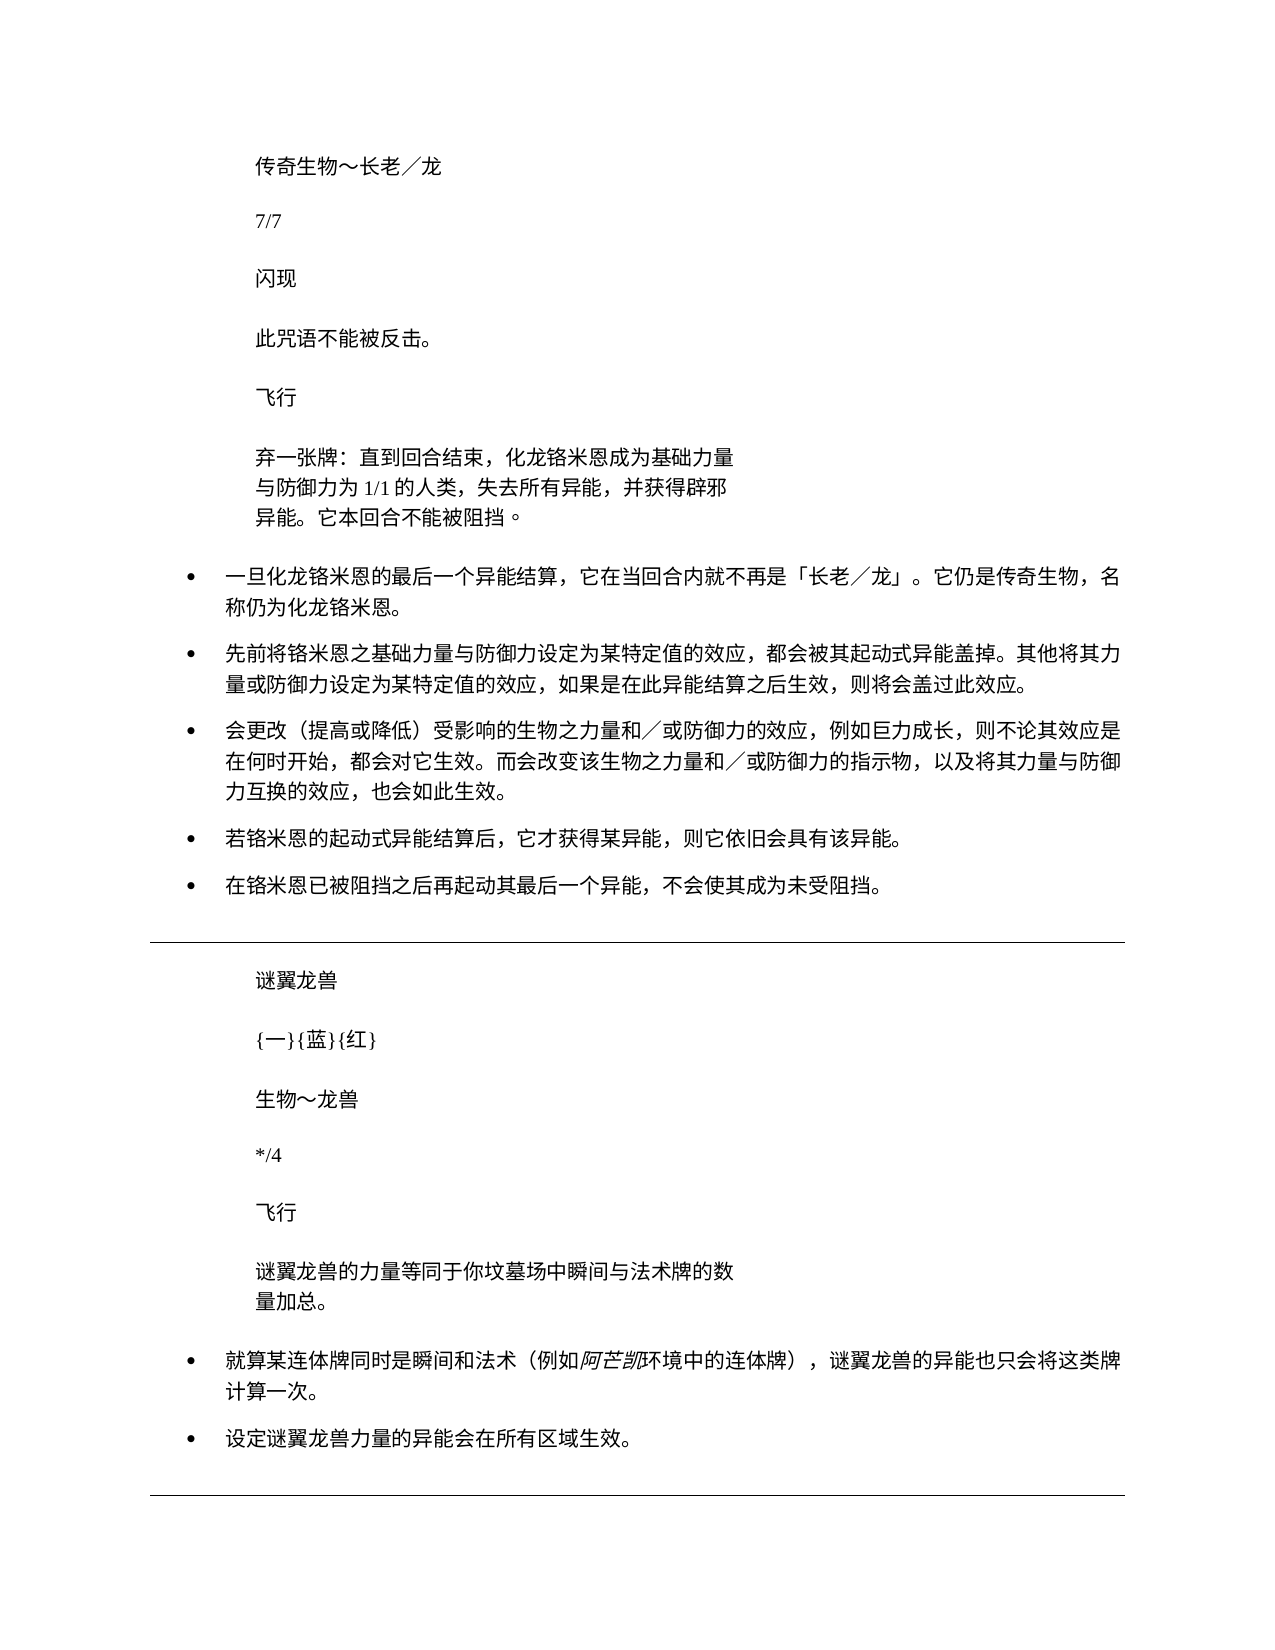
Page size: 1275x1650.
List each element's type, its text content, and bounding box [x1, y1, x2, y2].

text {一}{蓝}{红} [255, 1024, 735, 1054]
text 闪现 [255, 263, 735, 293]
text 生物～龙兽 [255, 1083, 735, 1113]
list 就算某连体牌同时是瞬间和法术（例如阿芒凯环境中的连体牌），谜翼龙兽的异能也只会将这类牌计算一次。 [187, 1345, 1125, 1405]
text 弃一张牌：直到回合结束，化龙铬米恩成为基础力量与防御力为1/1的人类，失去所有异能，并获得辟邪异能。它本回合不能被阻挡。 [255, 441, 735, 531]
list 设定谜翼龙兽力量的异能会在所有区域生效。 [187, 1422, 1125, 1452]
list 一旦化龙铬米恩的最后一个异能结算，它在当回合内就不再是「长老／龙」。它仍是传奇生物，名称仍为化龙铬米恩。 [187, 561, 1125, 621]
list 若铬米恩的起动式异能结算后，它才获得某异能，则它依旧会具有该异能。 [187, 822, 1125, 852]
text 此咒语不能被反击。 [255, 322, 735, 352]
list 会更改（提高或降低）受影响的生物之力量和／或防御力的效应，例如巨力成长，则不论其效应是在何时开始，都会对它生效。而会改变该生物之力量和／或防御力的指示物，以及将其力量与防御力互换的效应，也会如此生效。 [187, 715, 1125, 805]
text 谜翼龙兽 [255, 964, 735, 994]
text 谜翼龙兽的力量等同于你坟墓场中瞬间与法术牌的数量加总。 [255, 1255, 735, 1316]
list 在铬米恩已被阻挡之后再起动其最后一个异能，不会使其成为未受阻挡。 [187, 869, 1125, 899]
text 飞行 [255, 381, 735, 412]
text */4 [255, 1142, 735, 1167]
text 7/7 [255, 209, 735, 233]
text 飞行 [255, 1196, 735, 1226]
text 传奇生物～长老／龙 [255, 150, 735, 180]
list 先前将铬米恩之基础力量与防御力设定为某特定值的效应，都会被其起动式异能盖掉。其他将其力量或防御力设定为某特定值的效应，如果是在此异能结算之后生效，则将会盖过此效应。 [187, 638, 1125, 698]
